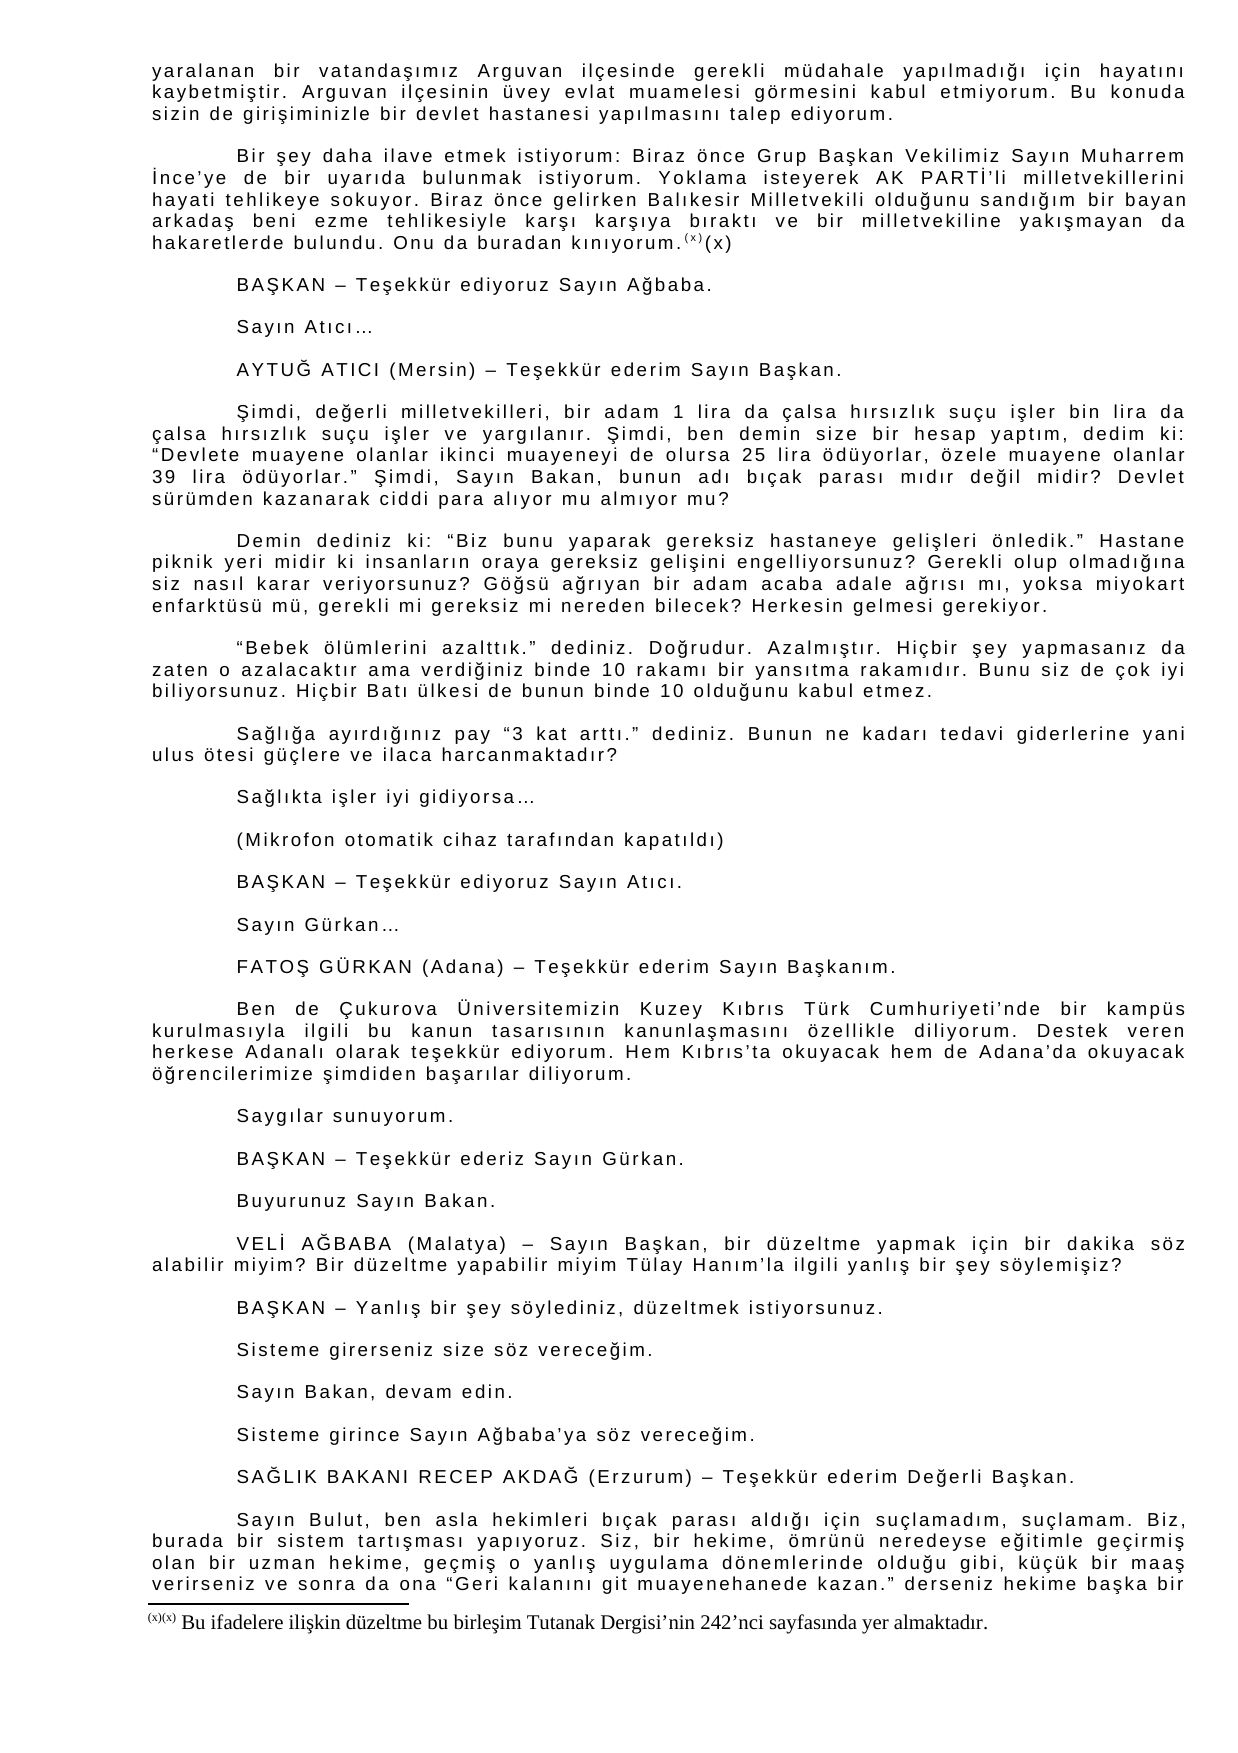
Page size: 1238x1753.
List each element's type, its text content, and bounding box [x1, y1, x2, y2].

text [152, 1508, 1186, 1595]
text Bir şey daha ilave etmek istiyorum: Biraz önce Grup Başkan Vekilimiz Sayın Muharrem İnce’ye de bir uyarıda bulunmak istiyorum. Yoklama isteyerek AK PARTİ’li milletvekillerini hayati tehlikeye sokuyor. Biraz önce gelirken Balıkesir Milletvekili olduğunu sandığım bir bayan arkadaş beni ezme tehlikesiyle karşı karşıya bıraktı ve bir milletvekiline yakışmayan da hakaretlerde bulundu. Onu da buradan kınıyorum.(x) [152, 145, 1186, 253]
text Sayın Gürkan… [152, 913, 1186, 935]
text Sisteme girince Sayın Ağbaba’ya söz vereceğim. [152, 1424, 1186, 1445]
text Sisteme girerseniz size söz vereceğim. [152, 1339, 1186, 1360]
text Sayın Atıcı… [152, 316, 1186, 338]
text Buyurunuz Sayın Bakan. [152, 1190, 1186, 1212]
text VELİ AĞBABA (Malatya) – Sayın Başkan, bir düzeltme yapmak için bir dakika söz alabilir miyim? Bir düzeltme yapabilir miyim Tülay Hanım’la ilgili yanlış bir şey söylemişiz? [152, 1232, 1186, 1276]
text BAŞKAN – Teşekkür ederiz Sayın Gürkan. [152, 1148, 1186, 1169]
text FATOŞ GÜRKAN (Adana) – Teşekkür ederim Sayın Başkanım. [152, 956, 1186, 977]
text “Bebek ölümlerini azalttık.” dediniz. Doğrudur. Azalmıştır. Hiçbir şey yapmasanız da zaten o azalacaktır ama verdiğiniz binde 10 rakamı bir yansıtma rakamıdır. Bunu siz de çok iyi biliyorsunuz. Hiçbir Batı ülkesi de bunun binde 10 olduğunu kabul etmez. [152, 637, 1186, 701]
text BAŞKAN – Teşekkür ediyoruz Sayın Atıcı. [152, 871, 1186, 893]
text AYTUĞ ATICI (Mersin) – Teşekkür ederim Sayın Başkan. [152, 359, 1186, 380]
text BAŞKAN – Teşekkür ediyoruz Sayın Ağbaba. [152, 274, 1186, 295]
text Sağlığa ayırdığınız pay “3 kat arttı.” dediniz. Bunun ne kadarı tedavi giderlerine yani ulus ötesi güçlere ve ilaca harcanmaktadır? [152, 722, 1186, 765]
text Sayın Bakan, devam edin. [152, 1381, 1186, 1403]
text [152, 60, 1186, 124]
text Şimdi, değerli milletvekilleri, bir adam 1 lira da çalsa hırsızlık suçu işler bin lira da çalsa hırsızlık suçu işler ve yargılanır. Şimdi, ben demin size bir hesap yaptım, dedim ki: “Devlete muayene olanlar ikinci muayeneyi de olursa 25 lira ödüyorlar, özele muayene olanlar 39 lira ödüyorlar.” Şimdi, Sayın Bakan, bunun adı bıçak parası mıdır değil midir? Devlet sürümden kazanarak ciddi para alıyor mu almıyor mu? [152, 401, 1186, 509]
text (Mikrofon otomatik cihaz tarafından kapatıldı) [152, 829, 1186, 850]
text SAĞLIK BAKANI RECEP AKDAĞ (Erzurum) – Teşekkür ederim Değerli Başkan. [152, 1466, 1186, 1488]
text BAŞKAN – Yanlış bir şey söylediniz, düzeltmek istiyorsunuz. [152, 1296, 1186, 1318]
text Sağlıkta işler iyi gidiyorsa… [152, 786, 1186, 808]
text Saygılar sunuyorum. [152, 1105, 1186, 1127]
text Ben de Çukurova Üniversitemizin Kuzey Kıbrıs Türk Cumhuriyeti’nde bir kampüs kurulmasıyla ilgili bu kanun tasarısının kanunlaşmasını özellikle diliyorum. Destek veren herkese Adanalı olarak teşekkür ediyorum. Hem Kıbrıs’ta okuyacak hem de Adana’da okuyacak öğrencilerimize şimdiden başarılar diliyorum. [152, 998, 1186, 1084]
text Demin dediniz ki: “Biz bunu yaparak gereksiz hastaneye gelişleri önledik.” Hastane piknik yeri midir ki insanların oraya gereksiz gelişini engelliyorsunuz? Gerekli olup olmadığına siz nasıl karar veriyorsunuz? Göğsü ağrıyan bir adam acaba adale ağrısı mı, yoksa miyokart enfarktüsü mü, gerekli mi gereksiz mi nereden bilecek? Herkesin gelmesi gerekiyor. [152, 530, 1186, 616]
